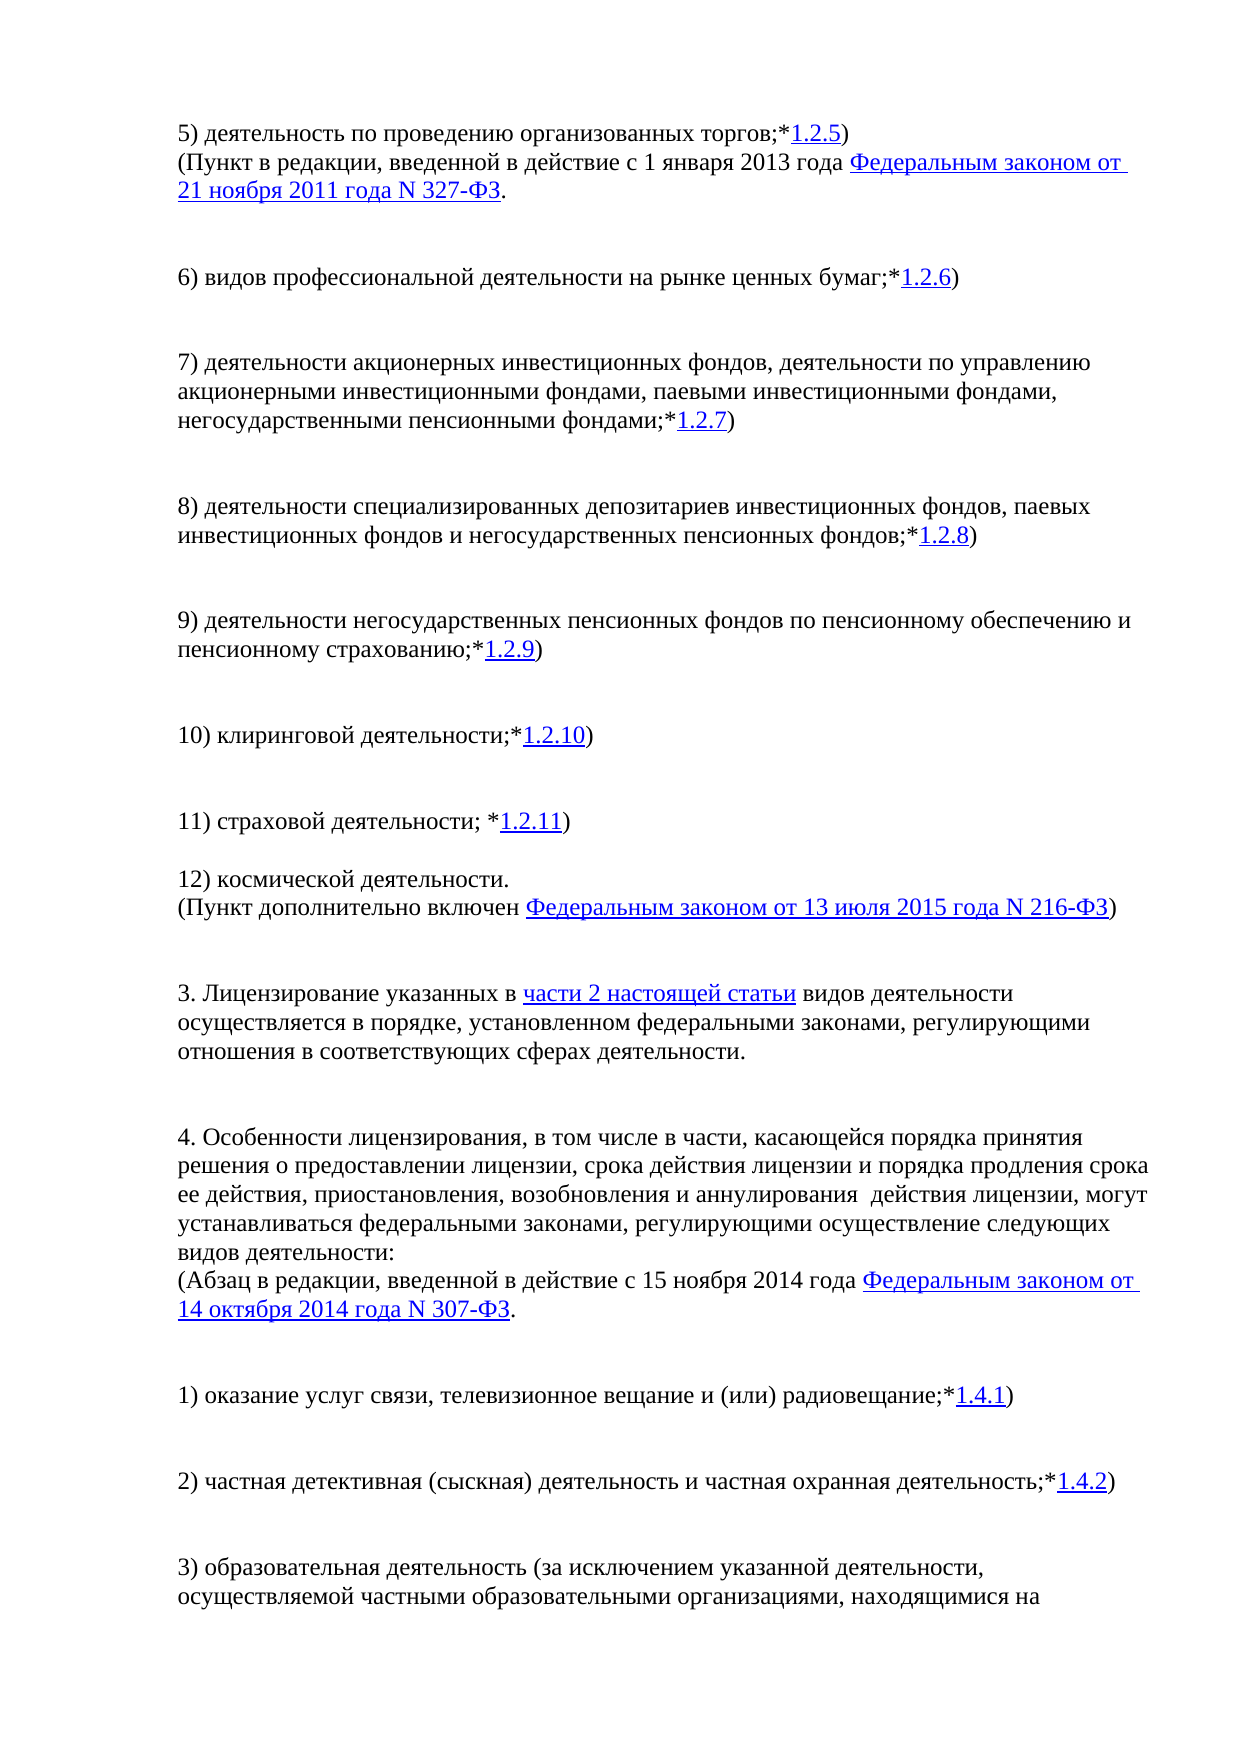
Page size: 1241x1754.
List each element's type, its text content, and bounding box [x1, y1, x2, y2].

text 11) страховой деятельности; *1.2.11) 12) космической деятельности. (Пункт дополнительно включен Федеральным законом от 13 июля 2015 года N 216-ФЗ) [177, 806, 1152, 949]
text 1) оказание услуг связи, телевизионное вещание и (или) радиовещание;*1.4.1) [177, 1380, 1152, 1437]
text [177, 1552, 1152, 1610]
text 4. Особенности лицензирования, в том числе в части, касающейся порядка принятия решения о предоставлении лицензии, срока действия лицензии и порядка продления срока ее действия, приостановления, возобновления и аннулирования действия лицензии, могут устанавливаться федеральными законами, регулирующими осуществление следующих видов деятельности: (Абзац в редакции, введенной в действие с 15 ноября 2014 года Федеральным законом от 14 октября 2014 года N 307-ФЗ. [177, 1122, 1152, 1351]
text 9) деятельности негосударственных пенсионных фондов по пенсионному обеспечению и пенсионному страхованию;*1.2.9) [177, 606, 1152, 691]
text 8) деятельности специализированных депозитариев инвестиционных фондов, паевых инвестиционных фондов и негосударственных пенсионных фондов;*1.2.8) [177, 491, 1152, 576]
text 2) частная детективная (сыскная) деятельность и частная охранная деятельность;*1.4.2) [177, 1466, 1152, 1523]
text 10) клиринговой деятельности;*1.2.10) [177, 720, 1152, 777]
text 7) деятельности акционерных инвестиционных фондов, деятельности по управлению акционерными инвестиционными фондами, паевыми инвестиционными фондами, негосударственными пенсионными фондами;*1.2.7) [177, 347, 1152, 462]
text 5) деятельность по проведению организованных торгов;*1.2.5) (Пункт в редакции, введенной в действие с 1 января 2013 года Федеральным законом от 21 ноября 2011 года N 327-ФЗ. [177, 118, 1152, 232]
text 3. Лицензирование указанных в части 2 настоящей статьи видов деятельности осуществляется в порядке, установленном федеральными законами, регулирующими отношения в соответствующих сферах деятельности. [177, 978, 1152, 1093]
text 6) видов профессиональной деятельности на рынке ценных бумаг;*1.2.6) [177, 262, 1152, 318]
